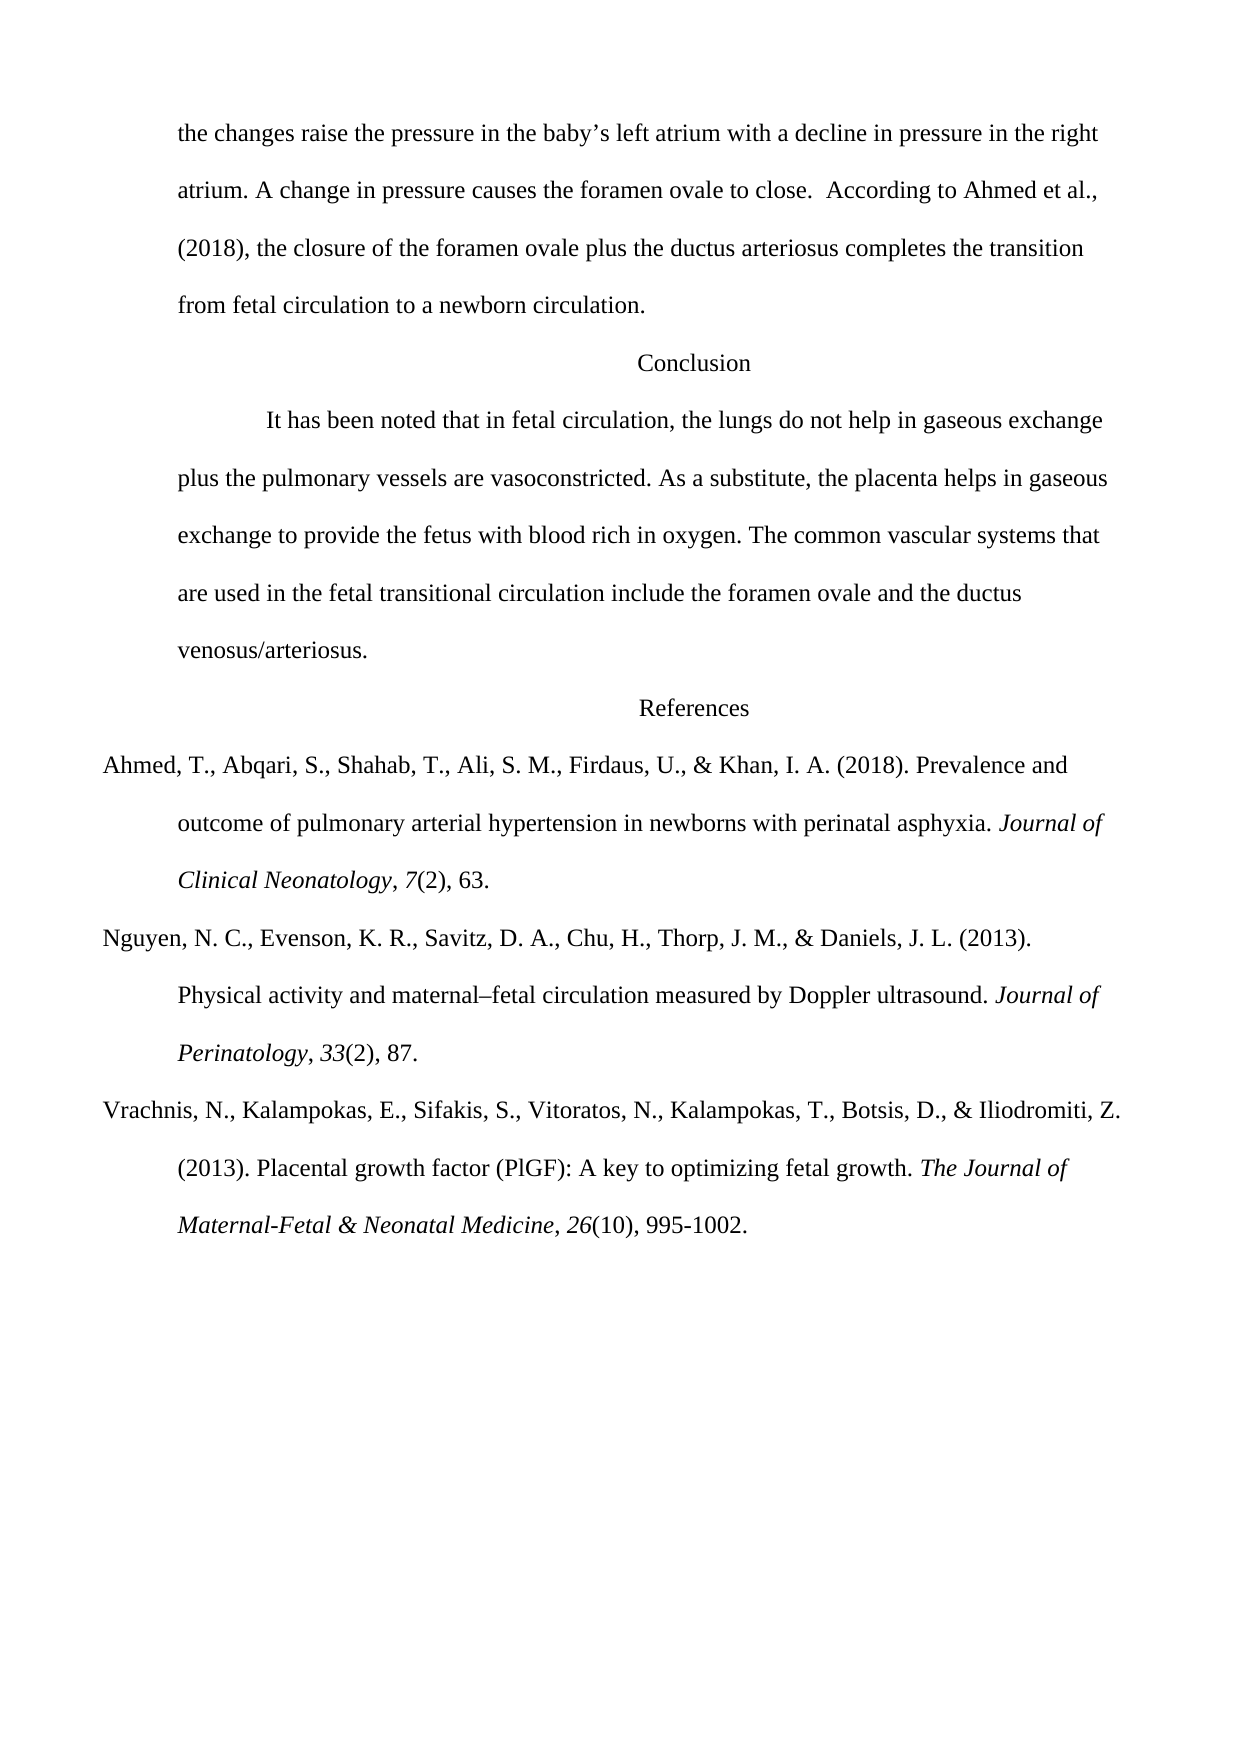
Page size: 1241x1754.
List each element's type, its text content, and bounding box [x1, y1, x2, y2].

text Conclusion [177, 348, 1122, 377]
text Ahmed, T., Abqari, S., Shahab, T., Ali, S. M., Firdaus, U., & Khan, I. A. (2018). Prevalence and outcome of pulmonary arterial hypertension in newborns with perinatal asphyxia. Journal of Clinical Neonatology, 7(2), 63. [102, 751, 1122, 894]
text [177, 118, 1122, 319]
text It has been noted that in fetal circulation, the lungs do not help in gaseous exchange plus the pulmonary vessels are vasoconstricted. As a substitute, the placenta helps in gaseous exchange to provide the fetus with blood rich in oxygen. The common vascular systems that are used in the fetal transitional circulation include the foramen ovale and the ductus venosus/arteriosus. [177, 406, 1122, 664]
text References [177, 693, 1122, 722]
text Nguyen, N. C., Evenson, K. R., Savitz, D. A., Chu, H., Thorp, J. M., & Daniels, J. L. (2013). Physical activity and maternal–fetal circulation measured by Doppler ultrasound. Journal of Perinatology, 33(2), 87. [102, 923, 1122, 1067]
text Vrachnis, N., Kalampokas, E., Sifakis, S., Vitoratos, N., Kalampokas, T., Botsis, D., & Iliodromiti, Z. (2013). Placental growth factor (PlGF): A key to optimizing fetal growth. The Journal of Maternal-Fetal & Neonatal Medicine, 26(10), 995-1002. [102, 1096, 1122, 1239]
